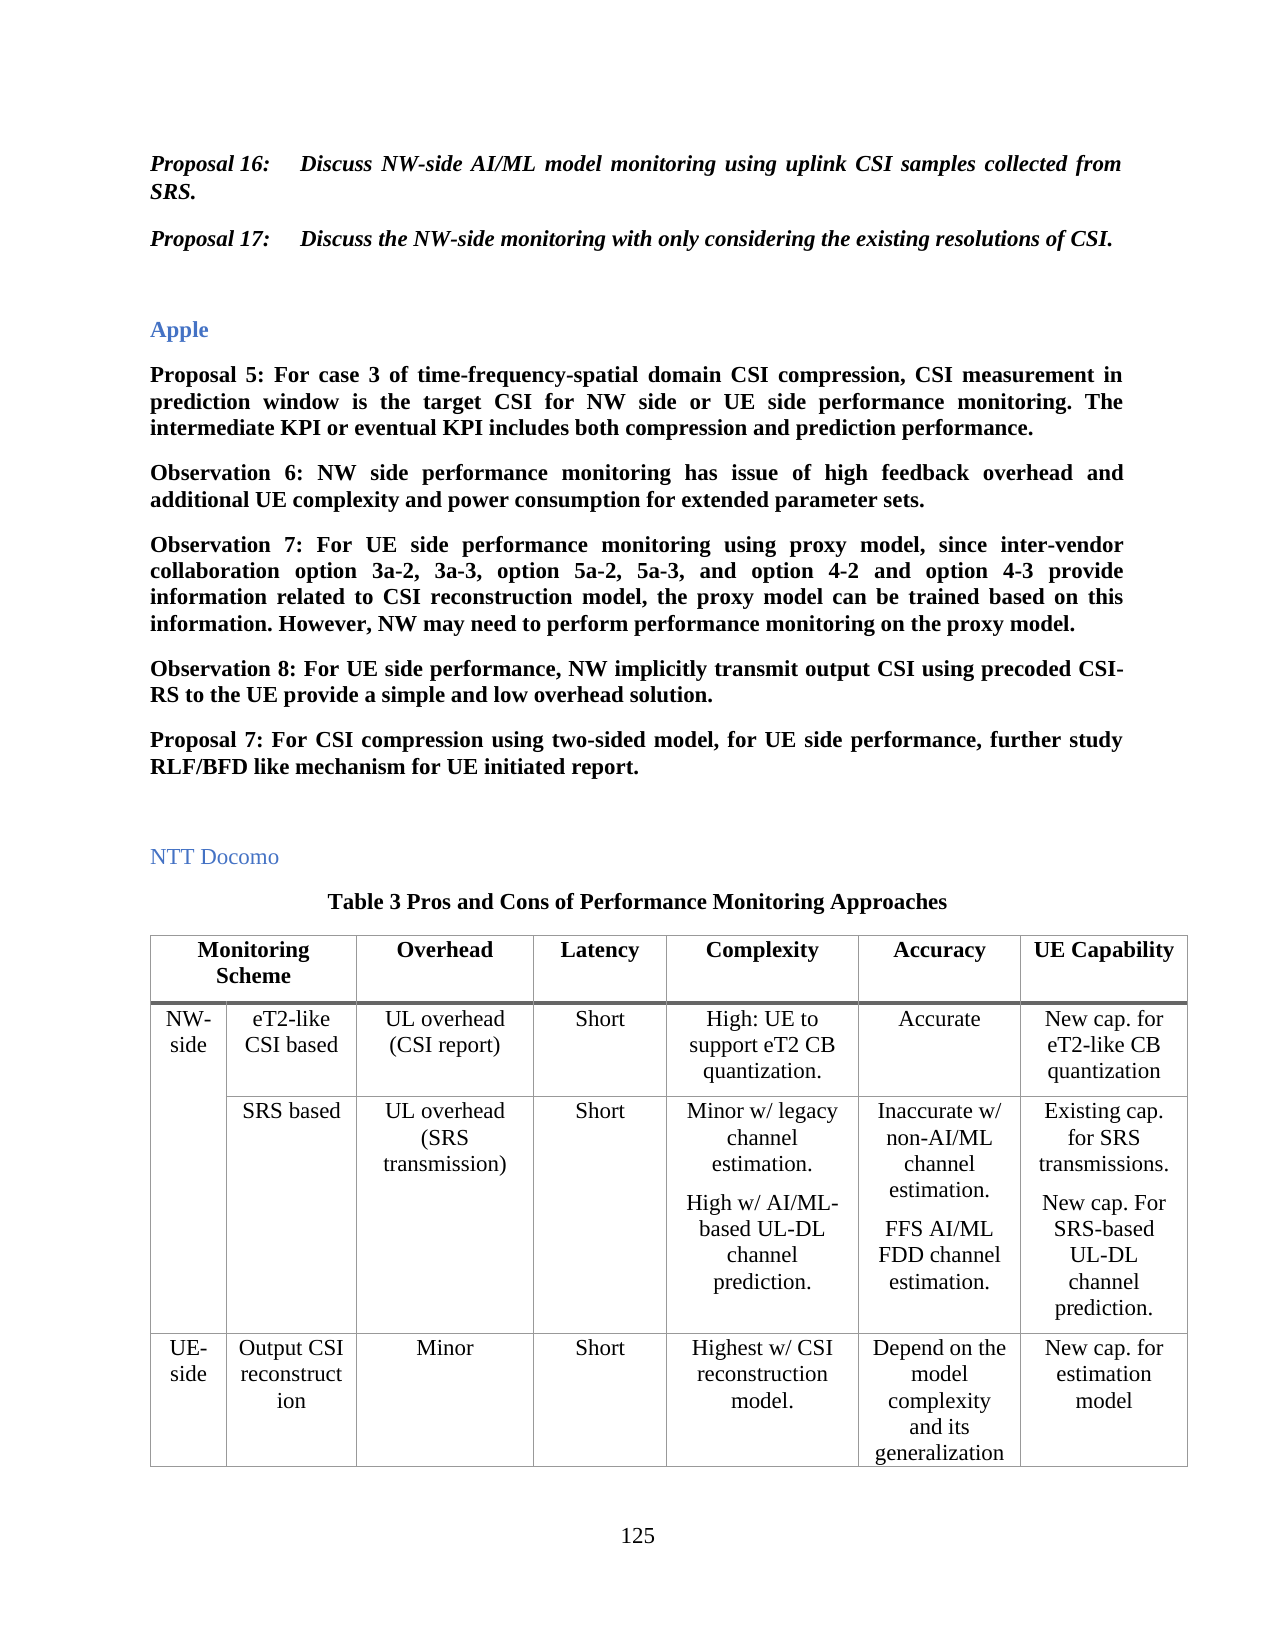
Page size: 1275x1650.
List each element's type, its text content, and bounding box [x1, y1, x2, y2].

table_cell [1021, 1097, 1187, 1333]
text Proposal 5: For case 3 of time-frequency-spatial domain CSI compression, CSI measurement in prediction window is the target CSI for NW side or UE side performance monitoring. The intermediate KPI or eventual KPI includes both compression and prediction performance. [150, 361, 1125, 441]
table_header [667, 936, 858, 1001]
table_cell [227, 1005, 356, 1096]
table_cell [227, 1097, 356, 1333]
text Discuss NW-side AI/ML model monitoring using uplink CSI samples collected from SRS. [150, 150, 1125, 204]
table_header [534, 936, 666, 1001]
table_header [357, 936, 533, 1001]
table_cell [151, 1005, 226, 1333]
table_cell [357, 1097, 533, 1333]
text Observation 8: For UE side performance, NW implicitly transmit output CSI using precoded CSI-RS to the UE provide a simple and low overhead solution. [150, 655, 1125, 708]
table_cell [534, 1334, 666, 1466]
text Apple [150, 316, 1125, 343]
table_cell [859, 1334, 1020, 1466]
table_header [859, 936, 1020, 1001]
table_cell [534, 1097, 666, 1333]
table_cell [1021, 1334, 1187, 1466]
text Observation 7: For UE side performance monitoring using proxy model, since inter-vendor collaboration option 3a-2, 3a-3, option 5a-2, 5a-3, and option 4-2 and option 4-3 provide information related to CSI reconstruction model, the proxy model can be trained based on this information. However, NW may need to perform performance monitoring on the proxy model. [150, 531, 1125, 636]
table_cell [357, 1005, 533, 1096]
text NTT Docomo [150, 843, 1125, 869]
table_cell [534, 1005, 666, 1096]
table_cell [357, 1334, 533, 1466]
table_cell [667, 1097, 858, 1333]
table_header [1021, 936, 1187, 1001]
text Observation 6: NW side performance monitoring has issue of high feedback overhead and additional UE complexity and power consumption for extended parameter sets. [150, 459, 1125, 512]
text Proposal 7: For CSI compression using two-sided model, for UE side performance, further study RLF/BFD like mechanism for UE initiated report. [150, 726, 1125, 779]
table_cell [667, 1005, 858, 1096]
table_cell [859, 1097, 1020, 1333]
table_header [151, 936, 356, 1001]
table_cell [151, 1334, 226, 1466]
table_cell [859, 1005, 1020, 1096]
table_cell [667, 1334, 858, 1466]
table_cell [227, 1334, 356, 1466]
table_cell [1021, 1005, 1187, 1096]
text Discuss the NW-side monitoring with only considering the existing resolutions of CSI. [150, 224, 1125, 251]
